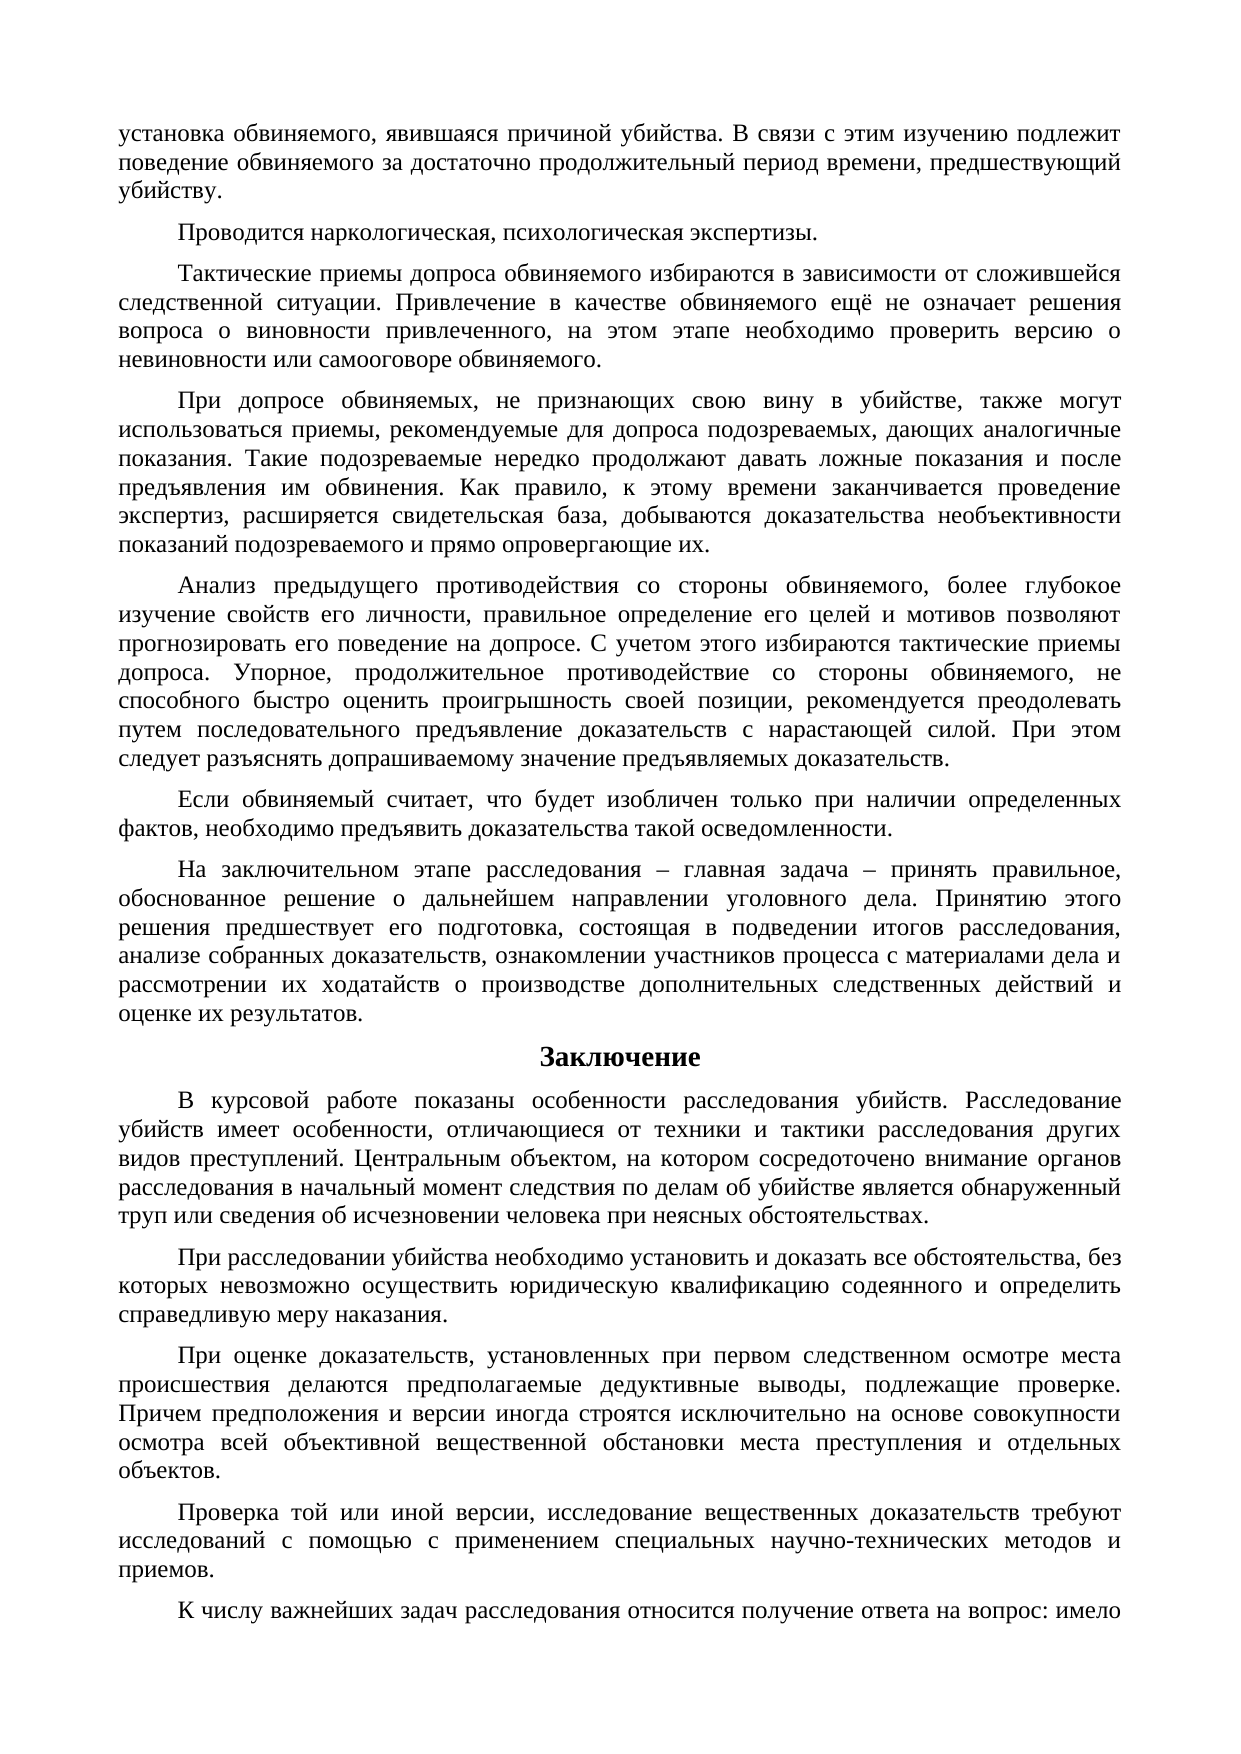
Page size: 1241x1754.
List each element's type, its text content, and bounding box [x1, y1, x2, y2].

text Анализ предыдущего противодействия со стороны обвиняемого, более глубокое изучение свойств его личности, правильное определение его целей и мотивов позволяют прогнозировать его поведение на допросе. С учетом этого избираются тактические приемы допроса. Упорное, продолжительное противодействие со стороны обвиняемого, не способного быстро оценить проигрышность своей позиции, рекомендуется преодолевать путем последовательного предъявление доказательств с нарастающей силой. При этом следует разъяснять допрашиваемому значение предъявляемых доказательств. [118, 571, 1122, 772]
text При допросе обвиняемых, не признающих свою вину в убийстве, также могут использоваться приемы, рекомендуемые для допроса подозреваемых, дающих аналогичные показания. Такие подозреваемые нередко продолжают давать ложные показания и после предъявления им обвинения. Как правило, к этому времени заканчивается проведение экспертиз, расширяется свидетельская база, добываются доказательства необъективности показаний подозреваемого и прямо опровергающие их. [118, 386, 1122, 558]
text Проводится наркологическая, психологическая экспертизы. [118, 217, 1122, 246]
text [118, 118, 1122, 204]
text При расследовании убийства необходимо установить и доказать все обстоятельства, без которых невозможно осуществить юридическую квалификацию содеянного и определить справедливую меру наказания. [118, 1242, 1122, 1328]
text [118, 1595, 1122, 1624]
text На заключительном этапе расследования – главная задача – принять правильное, обоснованное решение о дальнейшем направлении уголовного дела. Принятию этого решения предшествует его подготовка, состоящая в подведении итогов расследования, анализе собранных доказательств, ознакомлении участников процесса с материалами дела и рассмотрении их ходатайств о производстве дополнительных следственных действий и оценке их результатов. [118, 854, 1122, 1027]
text Если обвиняемый считает, что будет изобличен только при наличии определенных фактов, необходимо предъявить доказательства такой осведомленности. [118, 784, 1122, 842]
text Проверка той или иной версии, исследование вещественных доказательств требуют исследований с помощью с применением специальных научно-технических методов и приемов. [118, 1497, 1122, 1583]
text Заключение [118, 1039, 1122, 1073]
text При оценке доказательств, установленных при первом следственном осмотре места происшествия делаются предполагаемые дедуктивные выводы, подлежащие проверке. Причем предположения и версии иногда строятся исключительно на основе совокупности осмотра всей объективной вещественной обстановки места преступления и отдельных объектов. [118, 1340, 1122, 1484]
text Тактические приемы допроса обвиняемого избираются в зависимости от сложившейся следственной ситуации. Привлечение в качестве обвиняемого ещё не означает решения вопроса о виновности привлеченного, на этом этапе необходимо проверить версию о невиновности или самооговоре обвиняемого. [118, 258, 1122, 373]
text В курсовой работе показаны особенности расследования убийств. Расследование убийств имеет особенности, отличающиеся от техники и тактики расследования других видов преступлений. Центральным объектом, на котором сосредоточено внимание органов расследования в начальный момент следствия по делам об убийстве является обнаруженный труп или сведения об исчезновении человека при неясных обстоятельствах. [118, 1085, 1122, 1229]
